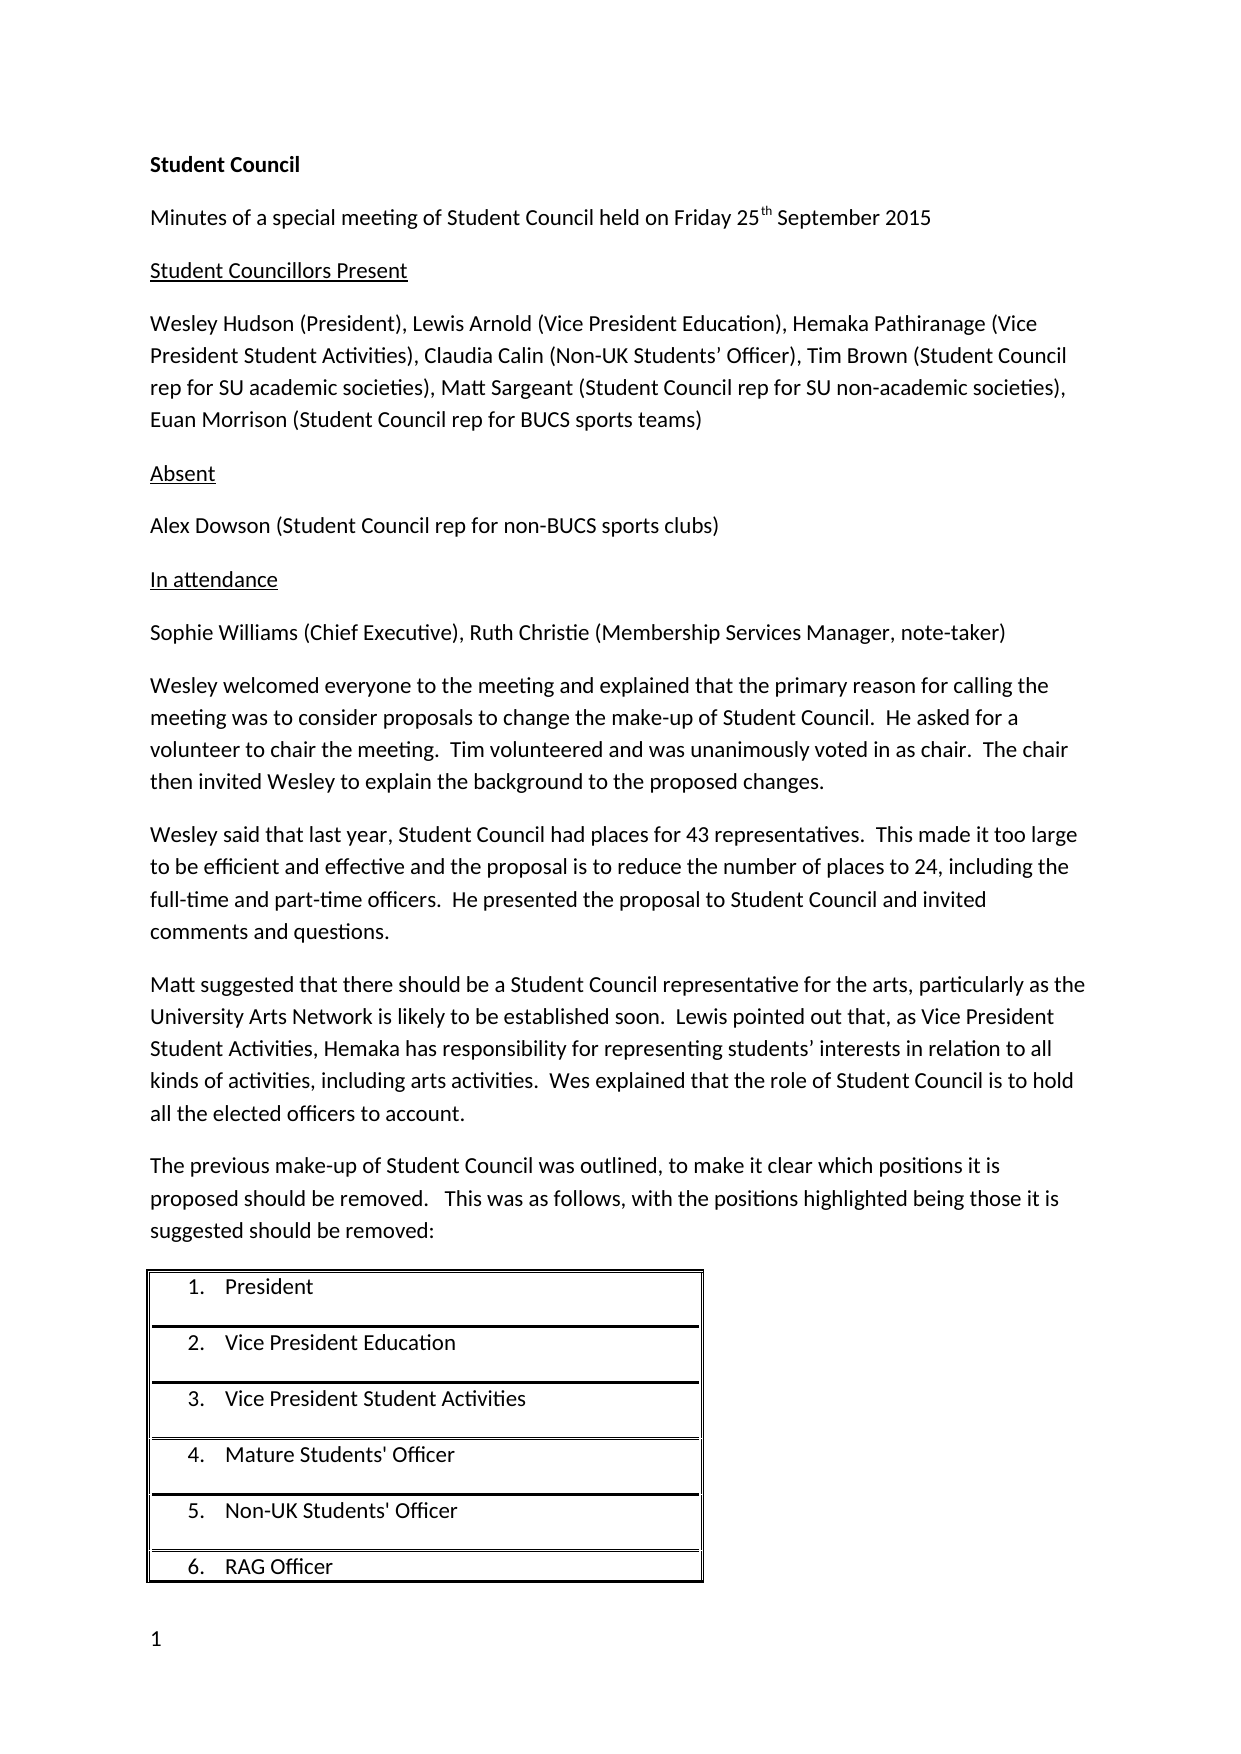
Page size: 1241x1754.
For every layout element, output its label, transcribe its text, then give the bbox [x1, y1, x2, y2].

text Matt suggested that there should be a Student Council representative for the arts, particularly as the University Arts Network is likely to be established soon. Lewis pointed out that, as Vice President Student Activities, Hemaka has responsibility for representing students’ interests in relation to all kinds of activities, including arts activities. Wes explained that the role of Student Council is to hold all the elected officers to account. [150, 970, 1090, 1127]
text Alex Dowson (Student Council rep for non-BUCS sports clubs) [150, 512, 1090, 540]
text Sophie Williams (Chief Executive), Ruth Christie (Membership Services Manager, note-taker) [150, 618, 1090, 646]
table_cell Non-UK Students' Officer [148, 1493, 702, 1549]
table_header President [150, 1273, 701, 1325]
table_cell Vice President Student Activities [150, 1381, 701, 1437]
table_cell Vice President Education [150, 1325, 701, 1381]
text Student Council [150, 150, 1090, 178]
text The previous make-up of Student Council was outlined, to make it clear which positions it is proposed should be removed. This was as follows, with the positions highlighted being those it is suggested should be removed: [150, 1152, 1090, 1244]
table_cell RAG Officer [148, 1549, 702, 1580]
text Wesley welcomed everyone to the meeting and explained that the primary reason for calling the meeting was to consider proposals to change the make-up of Student Council. He asked for a volunteer to chair the meeting. Tim volunteered and was unanimously voted in as chair. The chair then invited Wesley to explain the background to the proposed changes. [150, 671, 1090, 795]
text Wesley Hudson (President), Lewis Arnold (Vice President Education), Hemaka Pathiranage (Vice President Student Activities), Claudia Calin (Non-UK Students’ Officer), Tim Brown (Student Council rep for SU academic societies), Matt Sargeant (Student Council rep for SU non-academic societies), Euan Morrison (Student Council rep for BUCS sports teams) [150, 309, 1090, 434]
text Wesley said that last year, Student Council had places for 43 representatives. This made it too large to be efficient and effective and the proposal is to reduce the number of places to 24, including the full-time and part-time officers. He presented the proposal to Student Council and invited comments and questions. [150, 820, 1090, 945]
text Absent [150, 459, 1090, 487]
text Student Councillors Present [150, 256, 1090, 284]
table_cell Mature Students' Officer [148, 1437, 702, 1493]
text In attendance [150, 565, 1090, 593]
text Minutes of a special meeting of Student Council held on Friday 25th September 2015 [150, 203, 1090, 231]
